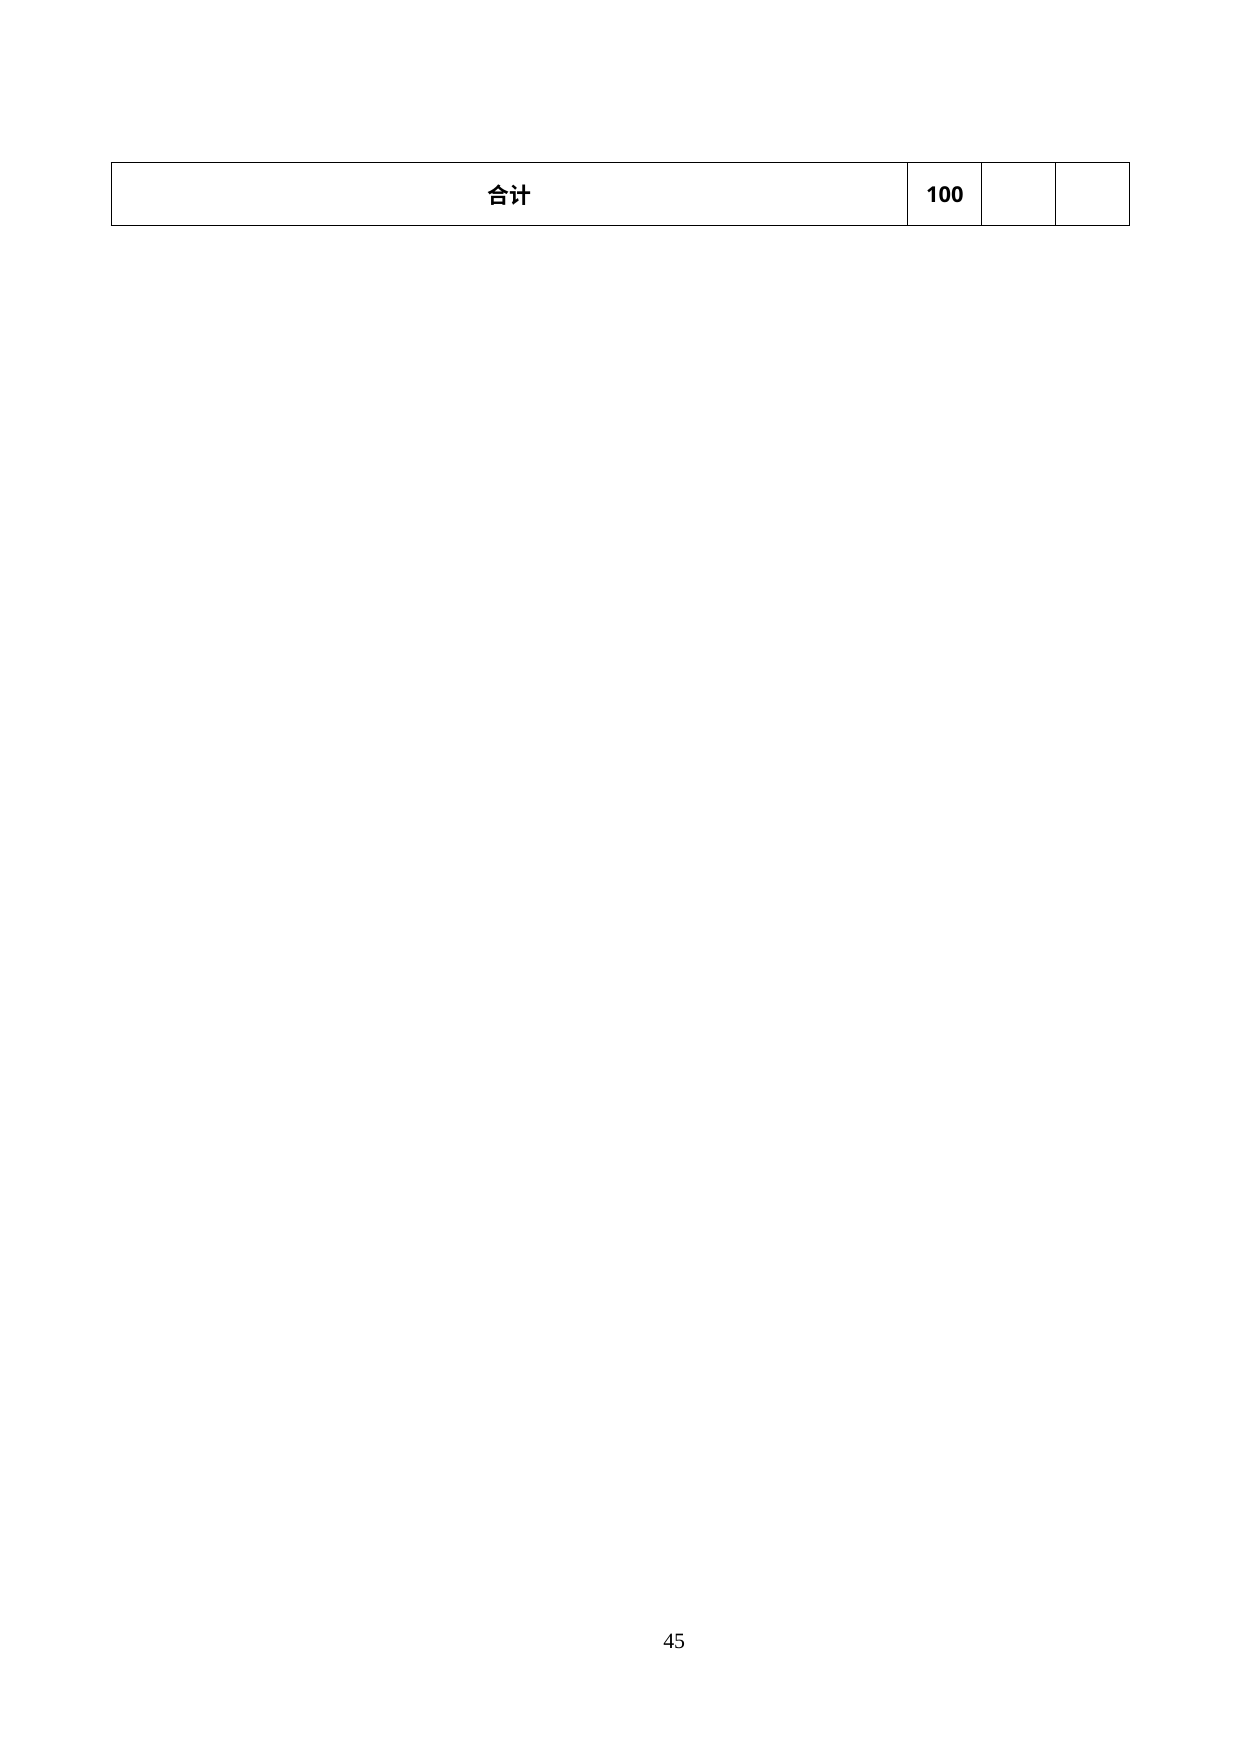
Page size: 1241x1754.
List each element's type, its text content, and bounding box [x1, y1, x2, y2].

table_cell 100 [908, 163, 981, 225]
table_cell [1056, 163, 1129, 225]
table_cell 合计 [112, 163, 907, 225]
table_cell [982, 163, 1055, 225]
